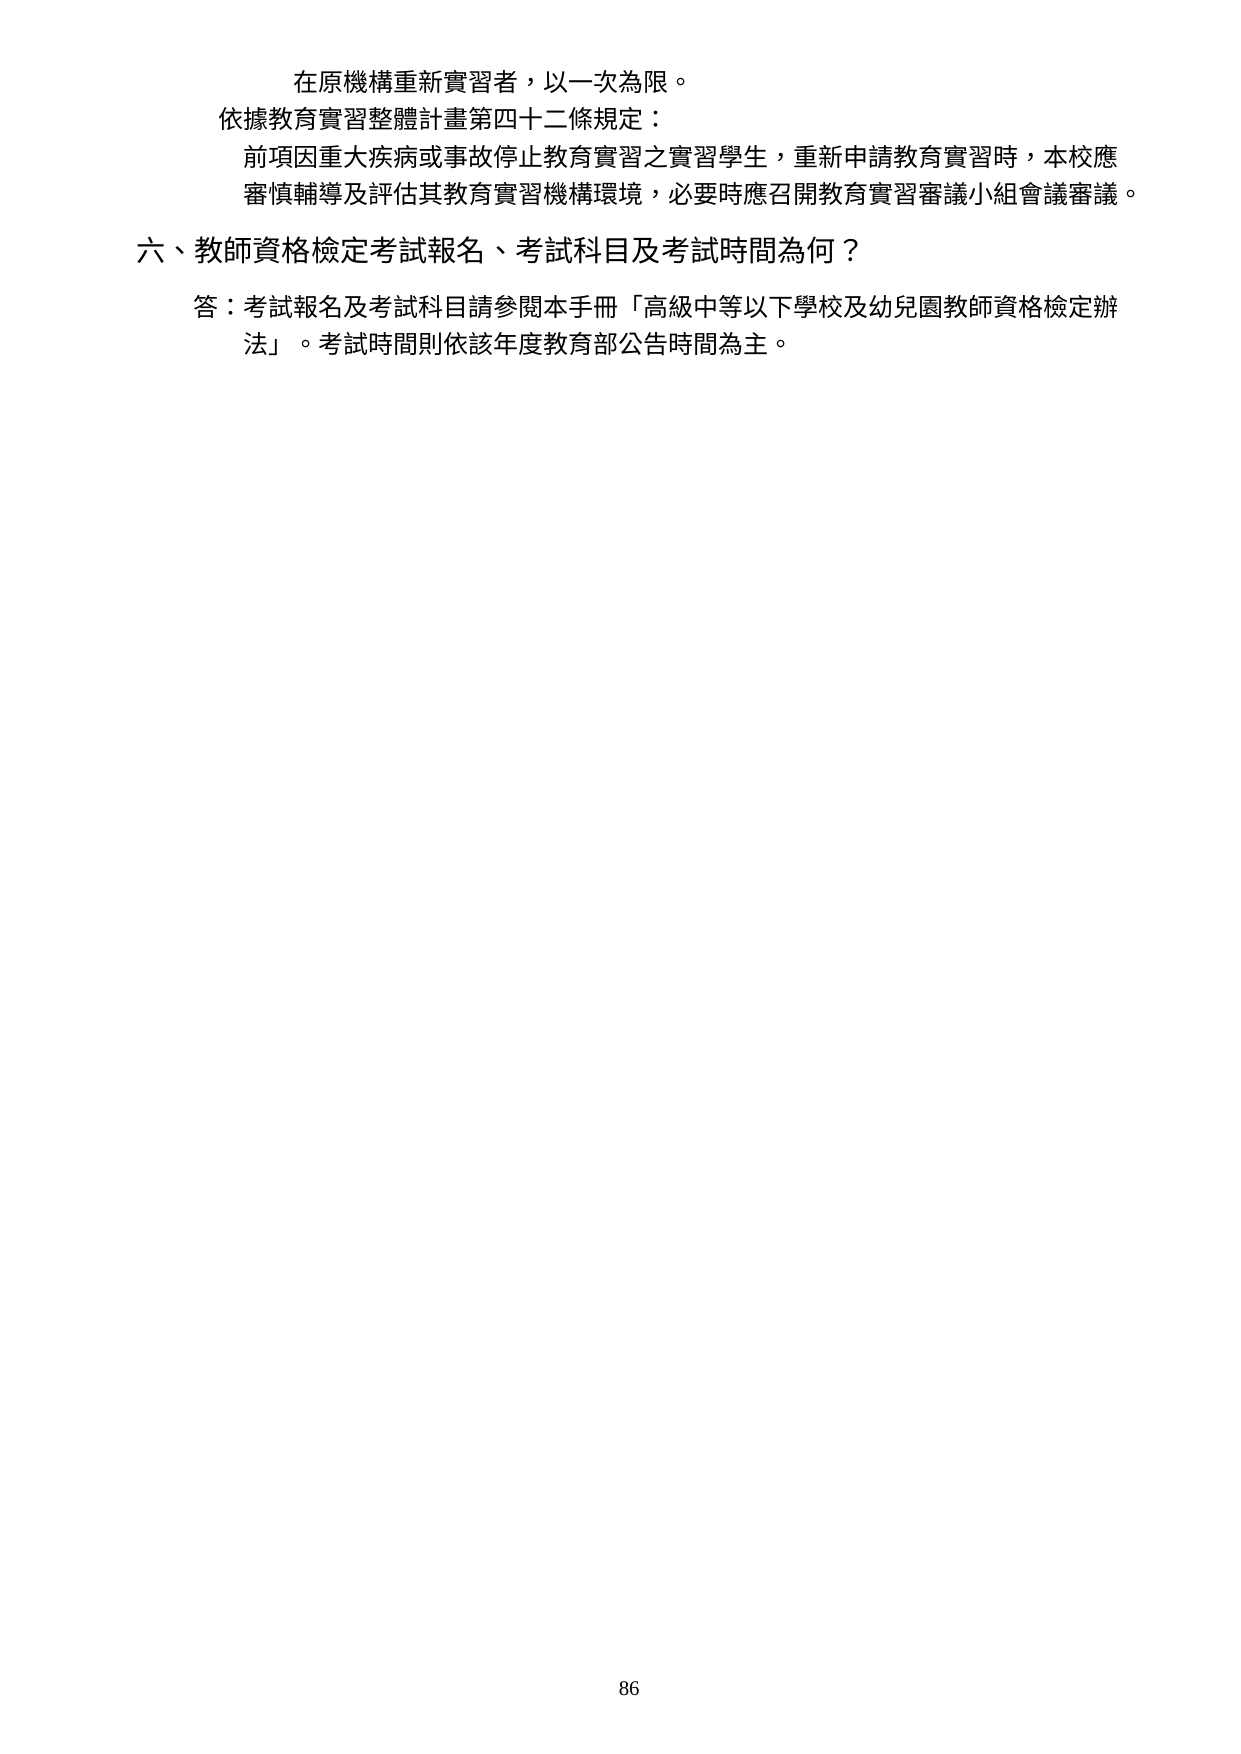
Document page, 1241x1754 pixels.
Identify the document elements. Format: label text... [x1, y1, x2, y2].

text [243, 61, 1122, 99]
text 六、教師資格檢定考試報名、考試科目及考試時間為何？ [136, 211, 1122, 286]
text 前項因重大疾病或事故停止教育實習之實習學生，重新申請教育實習時，本校應審慎輔導及評估其教育實習機構環境，必要時應召開教育實習審議小組會議審議。 [243, 136, 1122, 211]
text 依據教育實習整體計畫第四十二條規定： [193, 99, 1122, 136]
text 答：考試報名及考試科目請參閱本手冊「高級中等以下學校及幼兒園教師資格檢定辦法」。考試時間則依該年度教育部公告時間為主。 [193, 286, 1122, 361]
